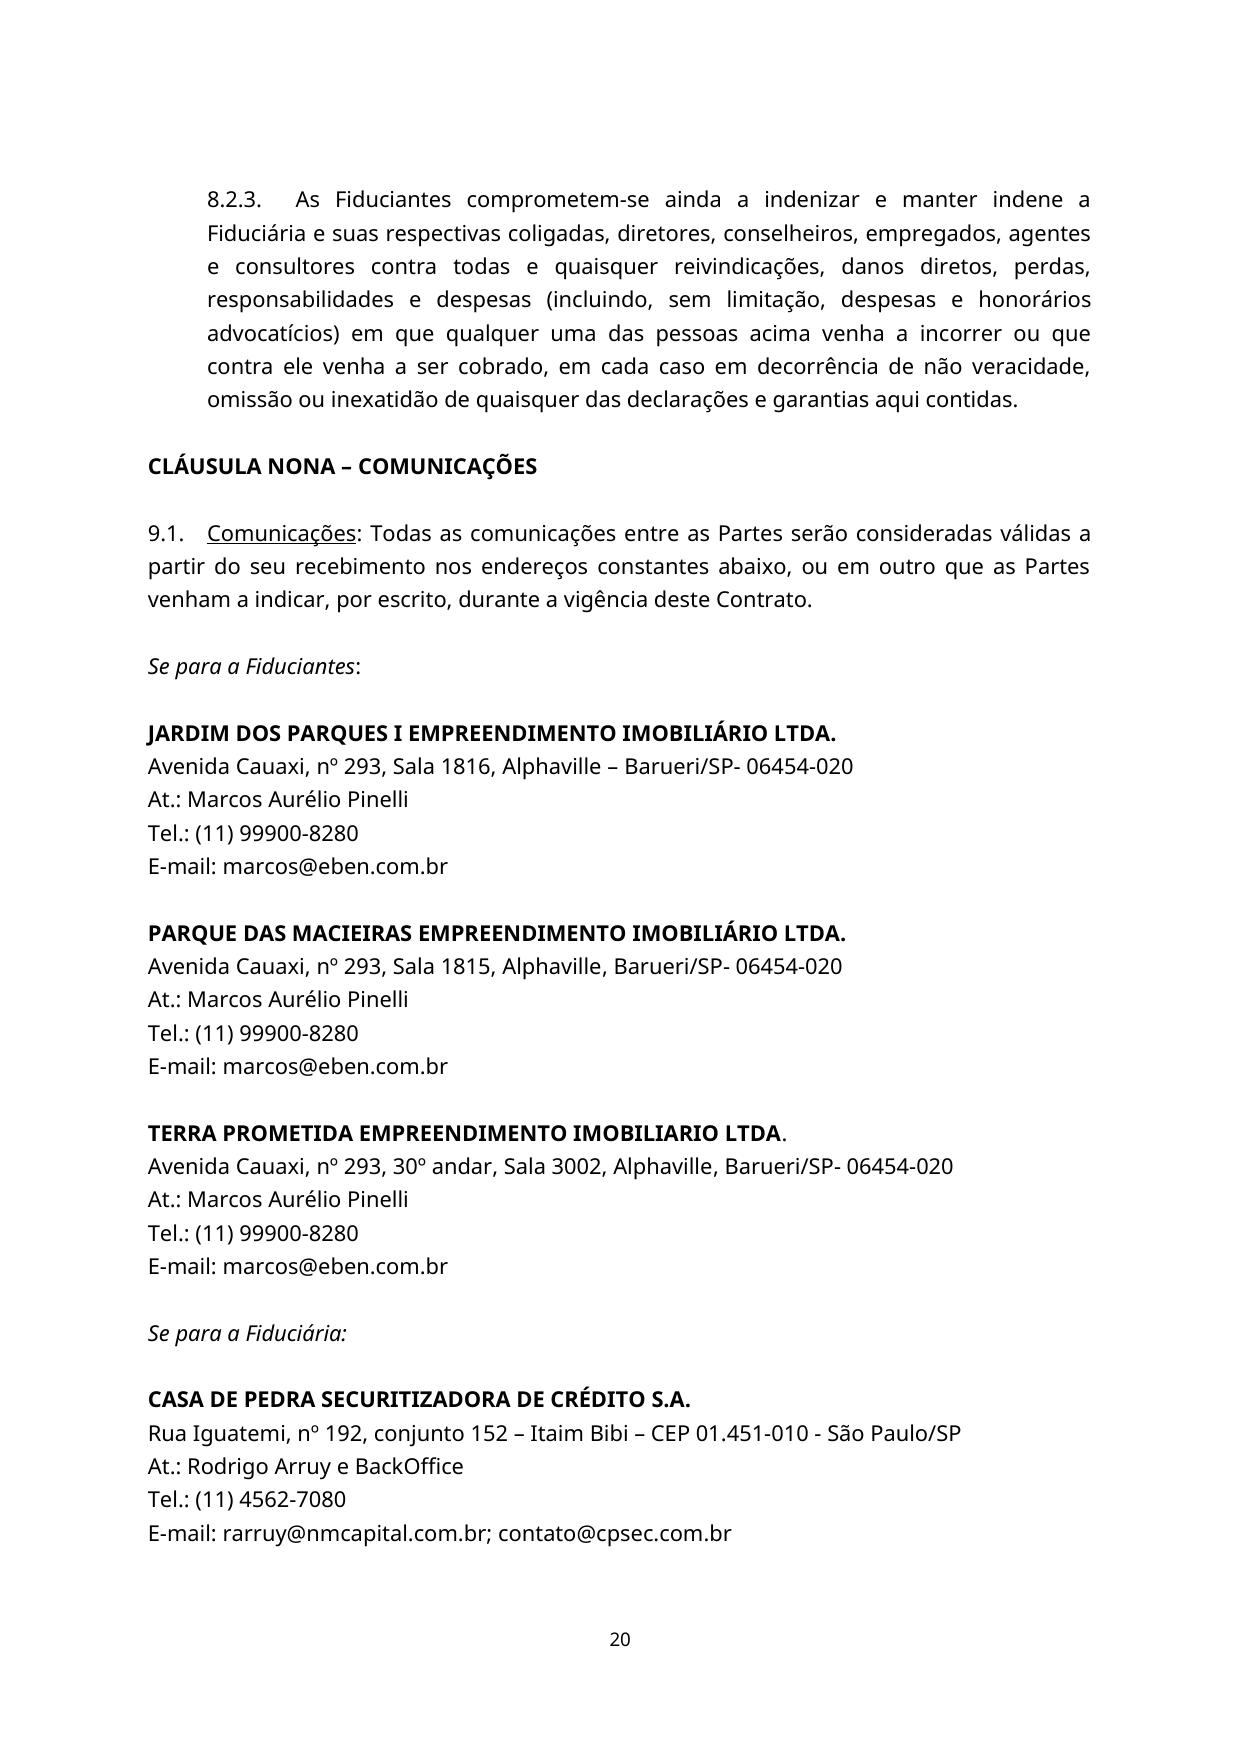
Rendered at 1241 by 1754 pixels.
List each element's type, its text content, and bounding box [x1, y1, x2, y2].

text E-mail: marcos@eben.com.br [148, 1048, 1092, 1081]
text Tel.: (11) 99900-8280 [148, 1214, 1092, 1248]
text Se para a Fiduciantes: [148, 648, 1092, 681]
text Tel.: (11) 99900-8280 [148, 814, 1092, 848]
text At.: Marcos Aurélio Pinelli [148, 781, 1092, 814]
text Avenida Cauaxi, nº 293, 30º andar, Sala 3002, Alphaville, Barueri/SP- 06454-020 [148, 1148, 1092, 1181]
text CASA DE PEDRA SECURITIZADORA DE CRÉDITO S.A. [148, 1381, 1092, 1414]
text Avenida Cauaxi, nº 293, Sala 1816, Alphaville – Barueri/SP- 06454-020 [148, 748, 1092, 781]
list As Fiduciantes comprometem-se ainda a indenizar e manter indene a Fiduciária e suas respectivas coligadas, diretores, conselheiros, empregados, agentes e consultores contra todas e quaisquer reivindicações, danos diretos, perdas, responsabilidades e despesas (incluindo, sem limitação, despesas e honorários advocatícios) em que qualquer uma das pessoas acima venha a incorrer ou que contra ele venha a ser cobrado, em cada caso em decorrência de não veracidade, omissão ou inexatidão de quaisquer das declarações e garantias aqui contidas. [207, 181, 1092, 414]
text Rua Iguatemi, nº 192, conjunto 152 – Itaim Bibi – CEP 01.451-010 - São Paulo/SP [148, 1414, 1092, 1448]
text Tel.: (11) 4562-7080 [148, 1481, 1092, 1514]
list Comunicações: Todas as comunicações entre as Partes serão consideradas válidas a partir do seu recebimento nos endereços constantes abaixo, ou em outro que as Partes venham a indicar, por escrito, durante a vigência deste Contrato. [148, 514, 1092, 614]
text At.: Marcos Aurélio Pinelli [148, 981, 1092, 1014]
text Se para a Fiduciária: [148, 1314, 1092, 1348]
text E-mail: rarruy@nmcapital.com.br; contato@cpsec.com.br [148, 1514, 1092, 1548]
text Tel.: (11) 99900-8280 [148, 1014, 1092, 1048]
text At.: Marcos Aurélio Pinelli [148, 1181, 1092, 1214]
text E-mail: marcos@eben.com.br [148, 1248, 1092, 1281]
text PARQUE DAS MACIEIRAS EMPREENDIMENTO IMOBILIÁRIO LTDA. [148, 914, 1092, 948]
text TERRA PROMETIDA EMPREENDIMENTO IMOBILIARIO LTDA. [148, 1114, 1092, 1148]
text E-mail: marcos@eben.com.br [148, 848, 1092, 881]
list CLÁUSULA NONA – COMUNICAÇÕES [148, 448, 1092, 481]
text JARDIM DOS PARQUES I EMPREENDIMENTO IMOBILIÁRIO LTDA. [148, 714, 1092, 748]
text Avenida Cauaxi, nº 293, Sala 1815, Alphaville, Barueri/SP- 06454-020 [148, 948, 1092, 981]
text At.: Rodrigo Arruy e BackOffice [148, 1448, 1092, 1481]
